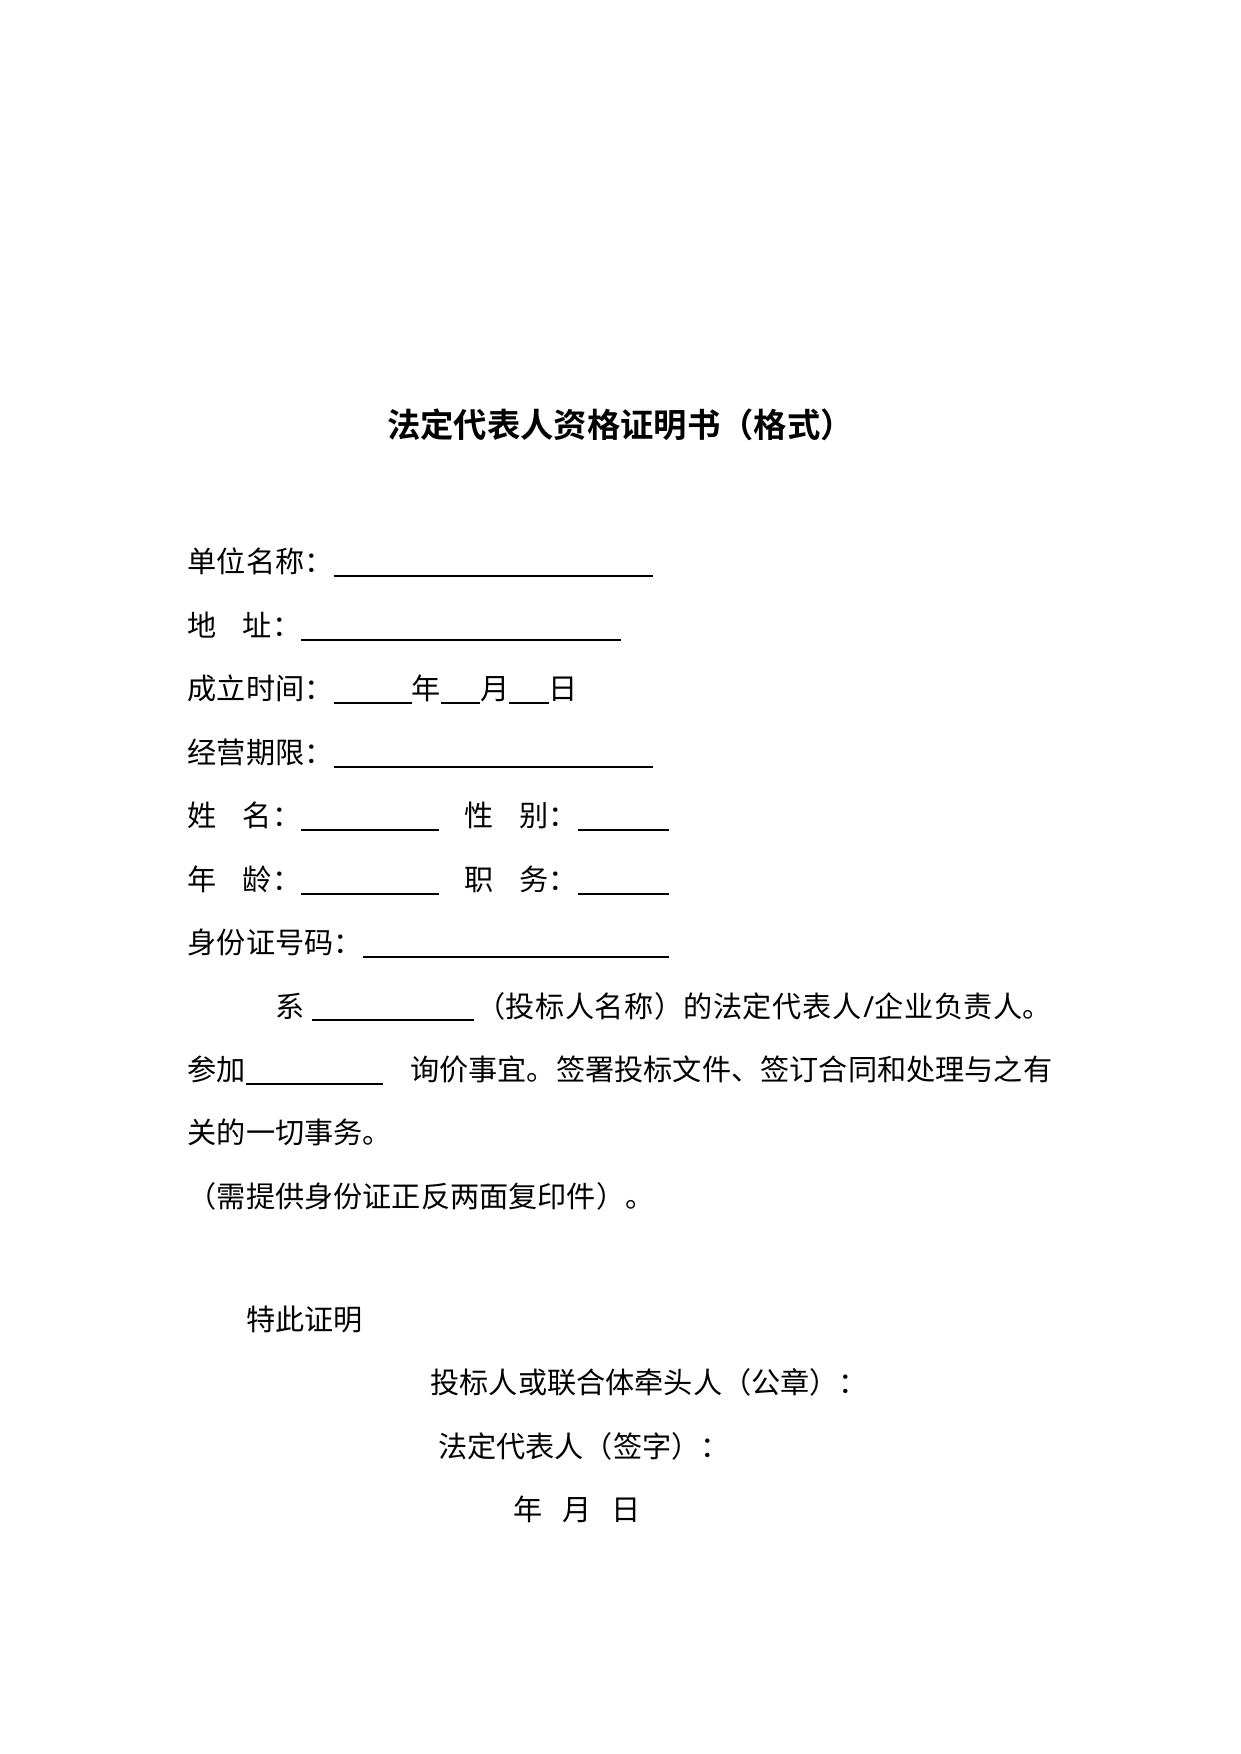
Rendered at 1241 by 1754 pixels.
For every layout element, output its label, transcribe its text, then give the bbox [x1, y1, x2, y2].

text 投标人或联合体牵头人（公章）： [187, 1360, 1053, 1402]
text 地 址： [187, 602, 1053, 645]
text 身份证号码： [187, 920, 1053, 962]
text 法定代表人（签字）： [187, 1423, 1053, 1466]
text 经营期限： [187, 729, 1053, 772]
text 法定代表人资格证明书（格式） [187, 391, 1053, 456]
text 姓 名： 性 别： [187, 793, 1053, 835]
text 成立时间： 年 月 日 [187, 666, 1053, 708]
text 单位名称： [187, 539, 1053, 581]
text （需提供身份证正反两面复印件）。 [187, 1173, 1053, 1216]
text 系 （投标人名称）的法定代表人/企业负责人。参加 询价事宜。签署投标文件、签订合同和处理与之有关的一切事务。 [187, 983, 1053, 1152]
text 特此证明 [187, 1296, 1053, 1339]
text 年 月 日 [187, 1487, 1053, 1529]
text 年 龄： 职 务： [187, 856, 1053, 898]
